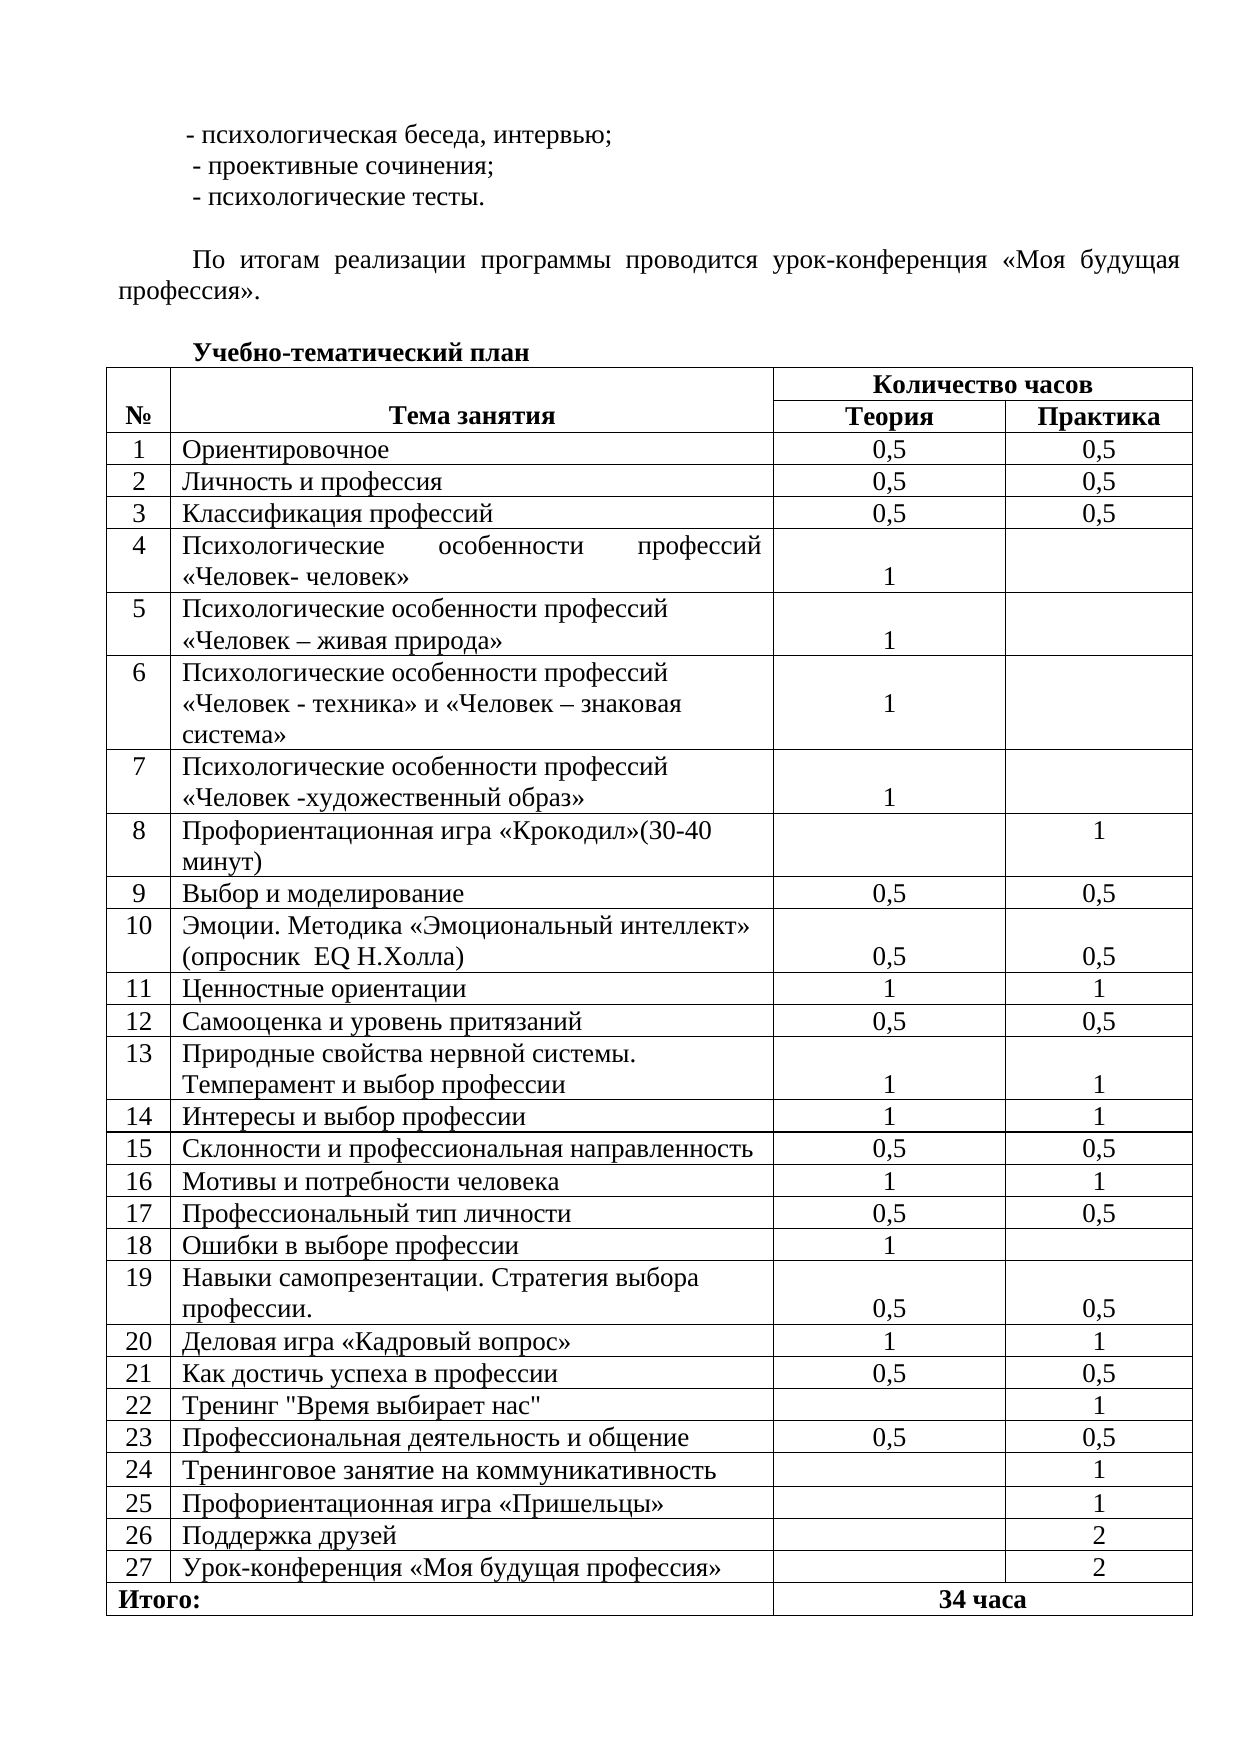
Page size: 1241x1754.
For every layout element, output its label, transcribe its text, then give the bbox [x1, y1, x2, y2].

table_cell 1 [774, 593, 1005, 655]
table_cell Личность и профессия [171, 465, 773, 496]
table_cell Профессиональная деятельность и общение [171, 1421, 773, 1452]
table_cell Психологические особенности профессий «Человек- человек» [171, 529, 773, 592]
table_cell 1 [1006, 1453, 1192, 1486]
table_cell 0,5 [1006, 465, 1192, 496]
table_cell Классификация профессий [171, 497, 773, 528]
table_cell Психологические особенности профессий «Человек -художественный образ» [171, 750, 773, 813]
table_cell 1 [1006, 1487, 1192, 1518]
table_cell [1006, 529, 1192, 592]
table_cell 8 [107, 814, 170, 876]
text - проективные сочинения; [192, 149, 1181, 180]
table_cell 0,5 [1006, 433, 1192, 464]
table_cell 15 [107, 1133, 170, 1164]
table_cell [774, 1389, 1005, 1420]
table_cell [1006, 1229, 1192, 1260]
table_cell 2 [107, 465, 170, 496]
table_cell [774, 814, 1005, 876]
table_cell Мотивы и потребности человека [171, 1165, 773, 1196]
table_cell 0,5 [774, 1421, 1005, 1452]
table_cell 1 [1006, 1100, 1192, 1131]
table_cell 1 [1006, 973, 1192, 1004]
table_cell 2 [1006, 1519, 1192, 1550]
table_cell Профориентационная игра «Крокодил»(30-40 минут) [171, 814, 773, 876]
table_cell 6 [107, 656, 170, 749]
table_cell 7 [107, 750, 170, 813]
table_cell 16 [107, 1165, 170, 1196]
table_cell 0,5 [774, 1133, 1005, 1164]
table_cell Интересы и выбор профессии [171, 1100, 773, 1131]
table_cell 0,5 [774, 1261, 1005, 1323]
table_cell 0,5 [774, 465, 1005, 496]
table_header № [107, 368, 170, 432]
table_cell [1006, 656, 1192, 749]
table_cell 27 [107, 1551, 170, 1582]
table_cell 25 [107, 1487, 170, 1518]
table_cell Эмоции. Методика «Эмоциональный интеллект» (опросник ЕQ Н.Холла) [171, 909, 773, 972]
table_cell Деловая игра «Кадровый вопрос» [171, 1325, 773, 1356]
table_cell 1 [774, 1229, 1005, 1260]
table_cell 0,5 [774, 1197, 1005, 1228]
table_cell 34 часа [774, 1583, 1192, 1614]
table_cell Практика [1006, 401, 1192, 432]
table_cell 1 [1006, 1325, 1192, 1356]
table_cell 26 [107, 1519, 170, 1550]
table_cell 0,5 [1006, 1261, 1192, 1323]
table_cell 0,5 [1006, 1005, 1192, 1036]
table_cell 2 [1006, 1551, 1192, 1582]
table_cell Тренинг "Время выбирает нас" [171, 1389, 773, 1420]
table_cell 19 [107, 1261, 170, 1323]
table_cell [774, 1453, 1005, 1486]
table_cell 12 [107, 1005, 170, 1036]
text Учебно-тематический план [118, 336, 1181, 367]
table_cell Поддержка друзей [171, 1519, 773, 1550]
table_cell 1 [774, 1325, 1005, 1356]
table_cell Ошибки в выборе профессии [171, 1229, 773, 1260]
table_cell [1006, 750, 1192, 813]
table_cell Урок-конференция «Моя будущая профессия» [171, 1551, 773, 1582]
table_cell Профориентационная игра «Пришельцы» [171, 1487, 773, 1518]
table_cell 0,5 [774, 497, 1005, 528]
table_cell 1 [774, 656, 1005, 749]
table_cell 0,5 [774, 909, 1005, 972]
table_header Тема занятия [171, 368, 773, 432]
table_cell Самооценка и уровень притязаний [171, 1005, 773, 1036]
table_cell [774, 1487, 1005, 1518]
table_cell Склонности и профессиональная направленность [171, 1133, 773, 1164]
table_cell Природные свойства нервной системы. Темперамент и выбор профессии [171, 1037, 773, 1099]
table_cell 18 [107, 1229, 170, 1260]
table_cell 0,5 [1006, 1197, 1192, 1228]
table_cell 20 [107, 1325, 170, 1356]
text - психологические тесты. [192, 180, 1181, 212]
table_cell 0,5 [774, 1005, 1005, 1036]
table_cell [1006, 593, 1192, 655]
table_cell 1 [107, 433, 170, 464]
table_cell 23 [107, 1421, 170, 1452]
table_cell 1 [1006, 814, 1192, 876]
table_cell 9 [107, 877, 170, 908]
table_cell 3 [107, 497, 170, 528]
table_cell 13 [107, 1037, 170, 1099]
table_cell 14 [107, 1100, 170, 1131]
table_cell 1 [1006, 1389, 1192, 1420]
table_cell 0,5 [1006, 1421, 1192, 1452]
table_cell 1 [1006, 1037, 1192, 1099]
table_cell 4 [107, 529, 170, 592]
text По итогам реализации программы проводится урок-конференция «Моя будущая профессия». [118, 243, 1181, 305]
table_cell 1 [774, 1100, 1005, 1131]
table_cell 1 [1006, 1165, 1192, 1196]
table_cell [774, 1519, 1005, 1550]
table_cell Ценностные ориентации [171, 973, 773, 1004]
table_cell 0,5 [1006, 877, 1192, 908]
table_cell 5 [107, 593, 170, 655]
table_cell Как достичь успеха в профессии [171, 1357, 773, 1388]
table_cell 24 [107, 1453, 170, 1486]
table_cell Психологические особенности профессий «Человек - техника» и «Человек – знаковая система» [171, 656, 773, 749]
table_cell 0,5 [1006, 1357, 1192, 1388]
table_cell Психологические особенности профессий «Человек – живая природа» [171, 593, 773, 655]
table_cell Навыки самопрезентации. Стратегия выбора профессии. [171, 1261, 773, 1323]
table_cell 21 [107, 1357, 170, 1388]
table_cell 11 [107, 973, 170, 1004]
table_cell 22 [107, 1389, 170, 1420]
table_header Количество часов [774, 368, 1192, 399]
table_cell Теория [774, 401, 1005, 432]
table_cell 0,5 [774, 433, 1005, 464]
table_cell [774, 1551, 1005, 1582]
table_cell 0,5 [1006, 909, 1192, 972]
table_cell 0,5 [774, 1357, 1005, 1388]
table_cell 10 [107, 909, 170, 972]
table_cell 0,5 [774, 877, 1005, 908]
table_cell Ориентировочное [171, 433, 773, 464]
table_cell 1 [774, 529, 1005, 592]
table_cell 0,5 [1006, 1133, 1192, 1164]
table_cell Профессиональный тип личности [171, 1197, 773, 1228]
table_cell Тренинговое занятие на коммуникативность [171, 1453, 773, 1486]
table_cell 1 [774, 973, 1005, 1004]
table_cell 1 [774, 750, 1005, 813]
table_cell Выбор и моделирование [171, 877, 773, 908]
table_cell 1 [774, 1037, 1005, 1099]
table_cell 1 [774, 1165, 1005, 1196]
table_cell Итого: [107, 1583, 773, 1614]
table_cell 17 [107, 1197, 170, 1228]
table_cell 0,5 [1006, 497, 1192, 528]
text - психологическая беседа, интервью; [118, 118, 1181, 149]
